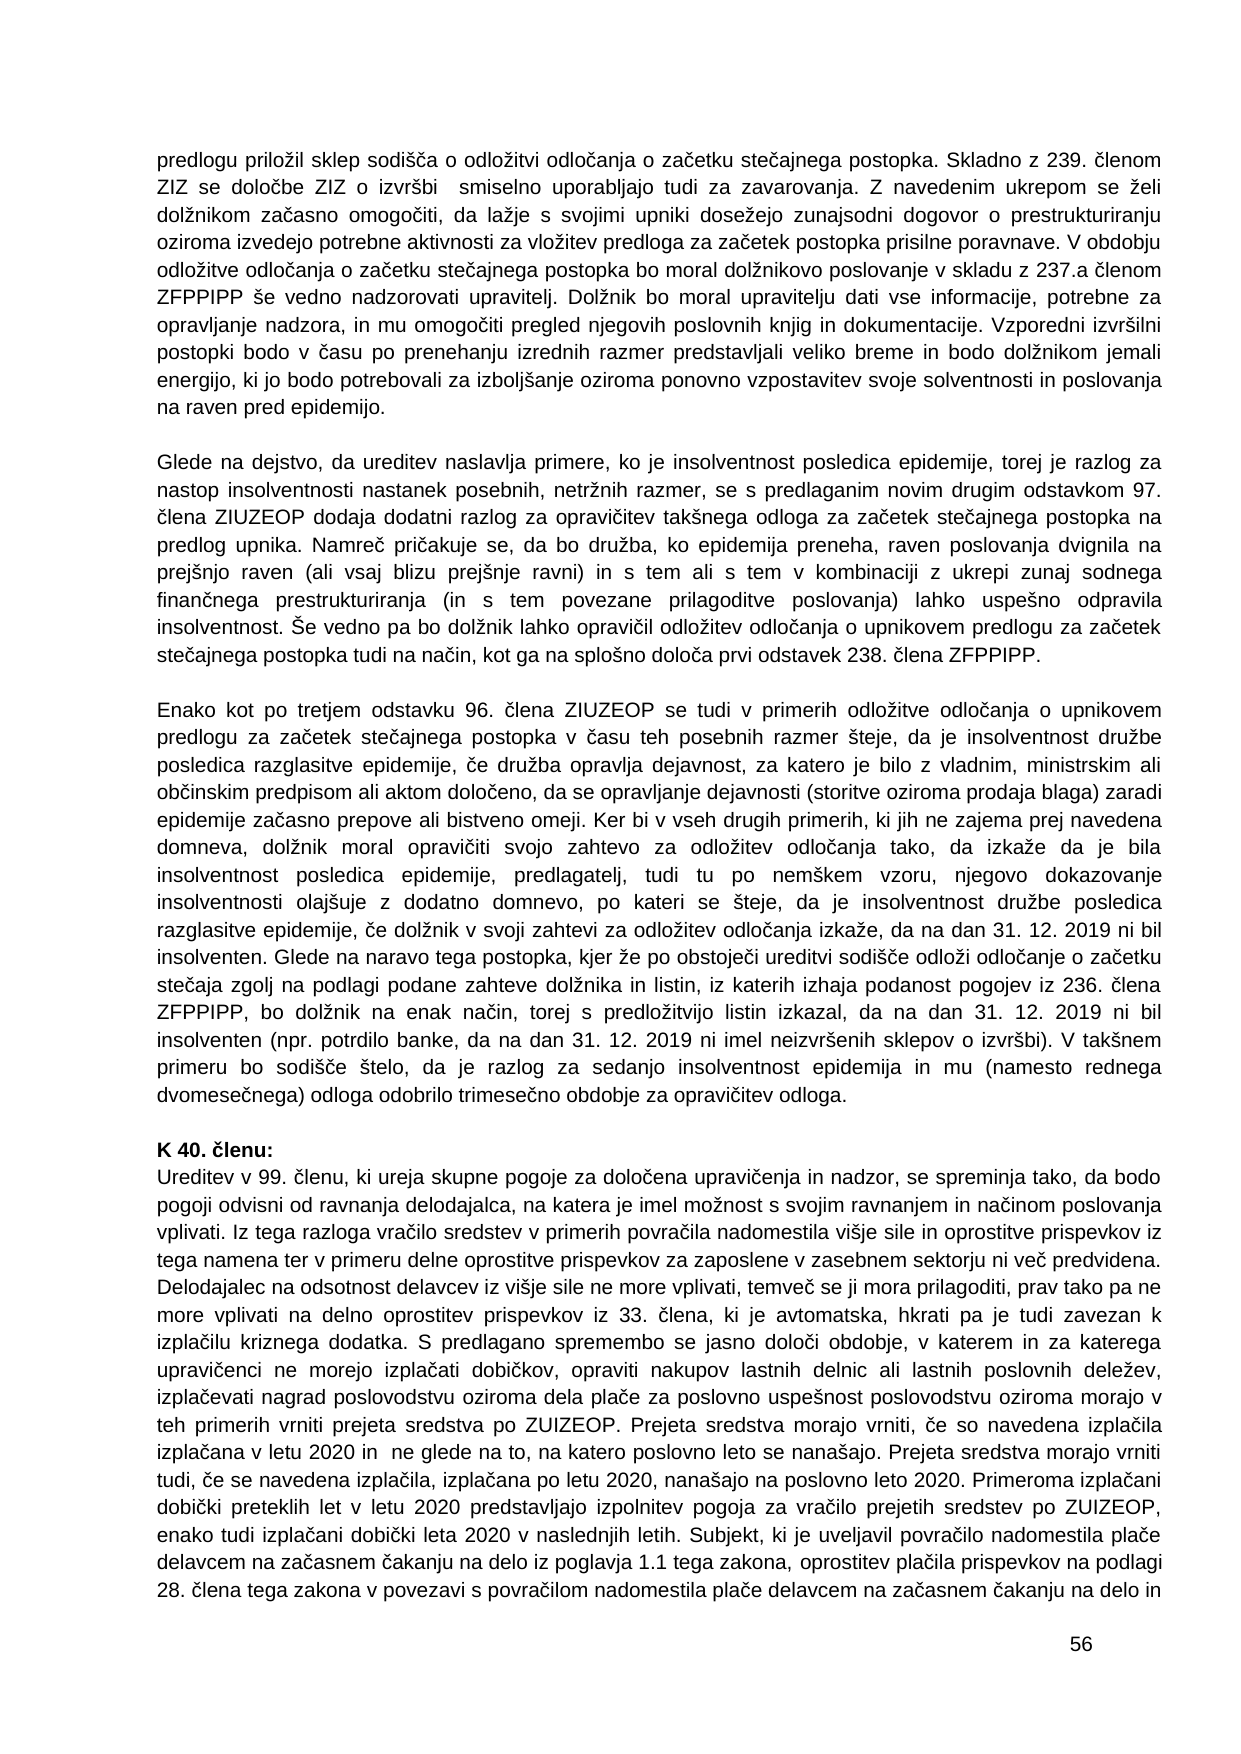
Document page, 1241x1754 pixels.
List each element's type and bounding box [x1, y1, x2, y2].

table_header [123, 148, 1155, 1602]
